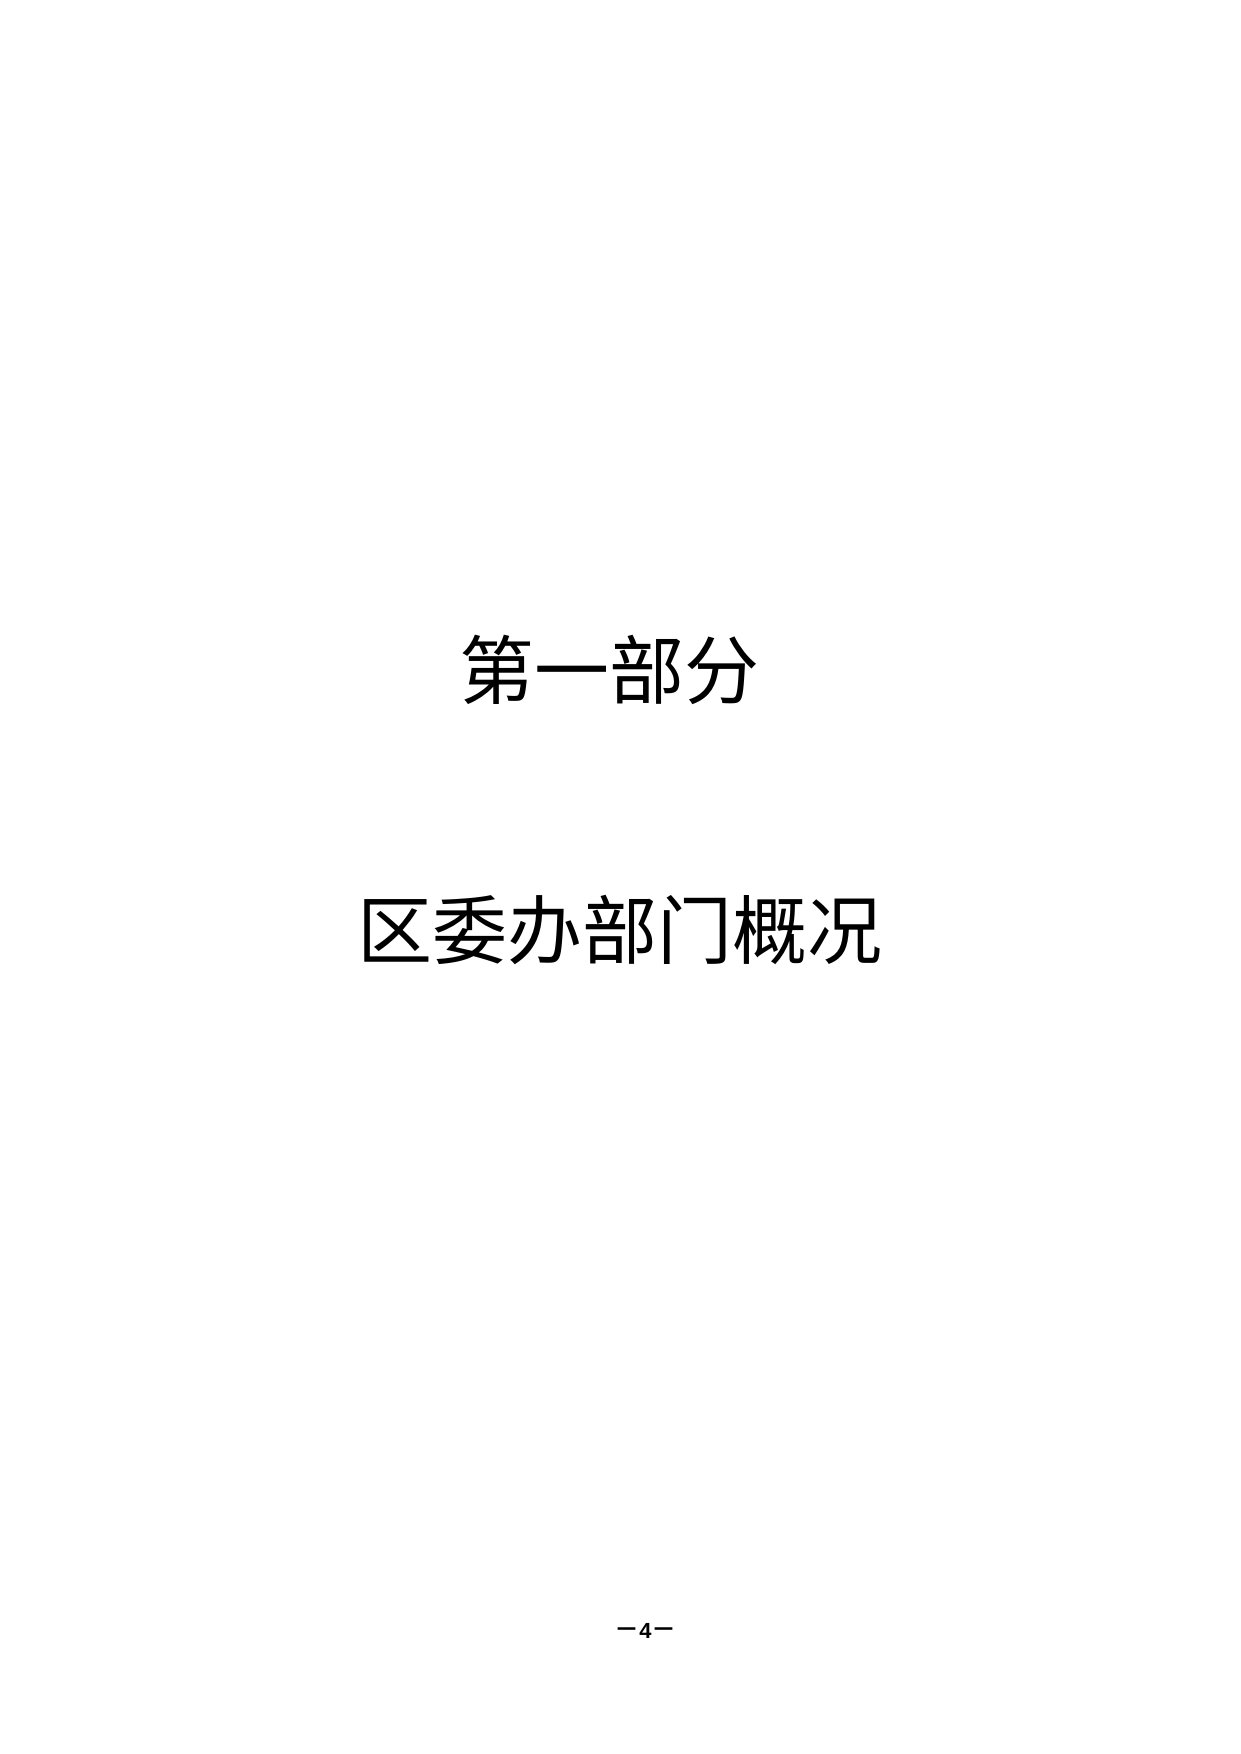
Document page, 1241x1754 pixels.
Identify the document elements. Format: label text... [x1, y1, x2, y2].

text 区委办部门概况 [159, 861, 1081, 991]
text 第一部分 [159, 601, 1081, 731]
